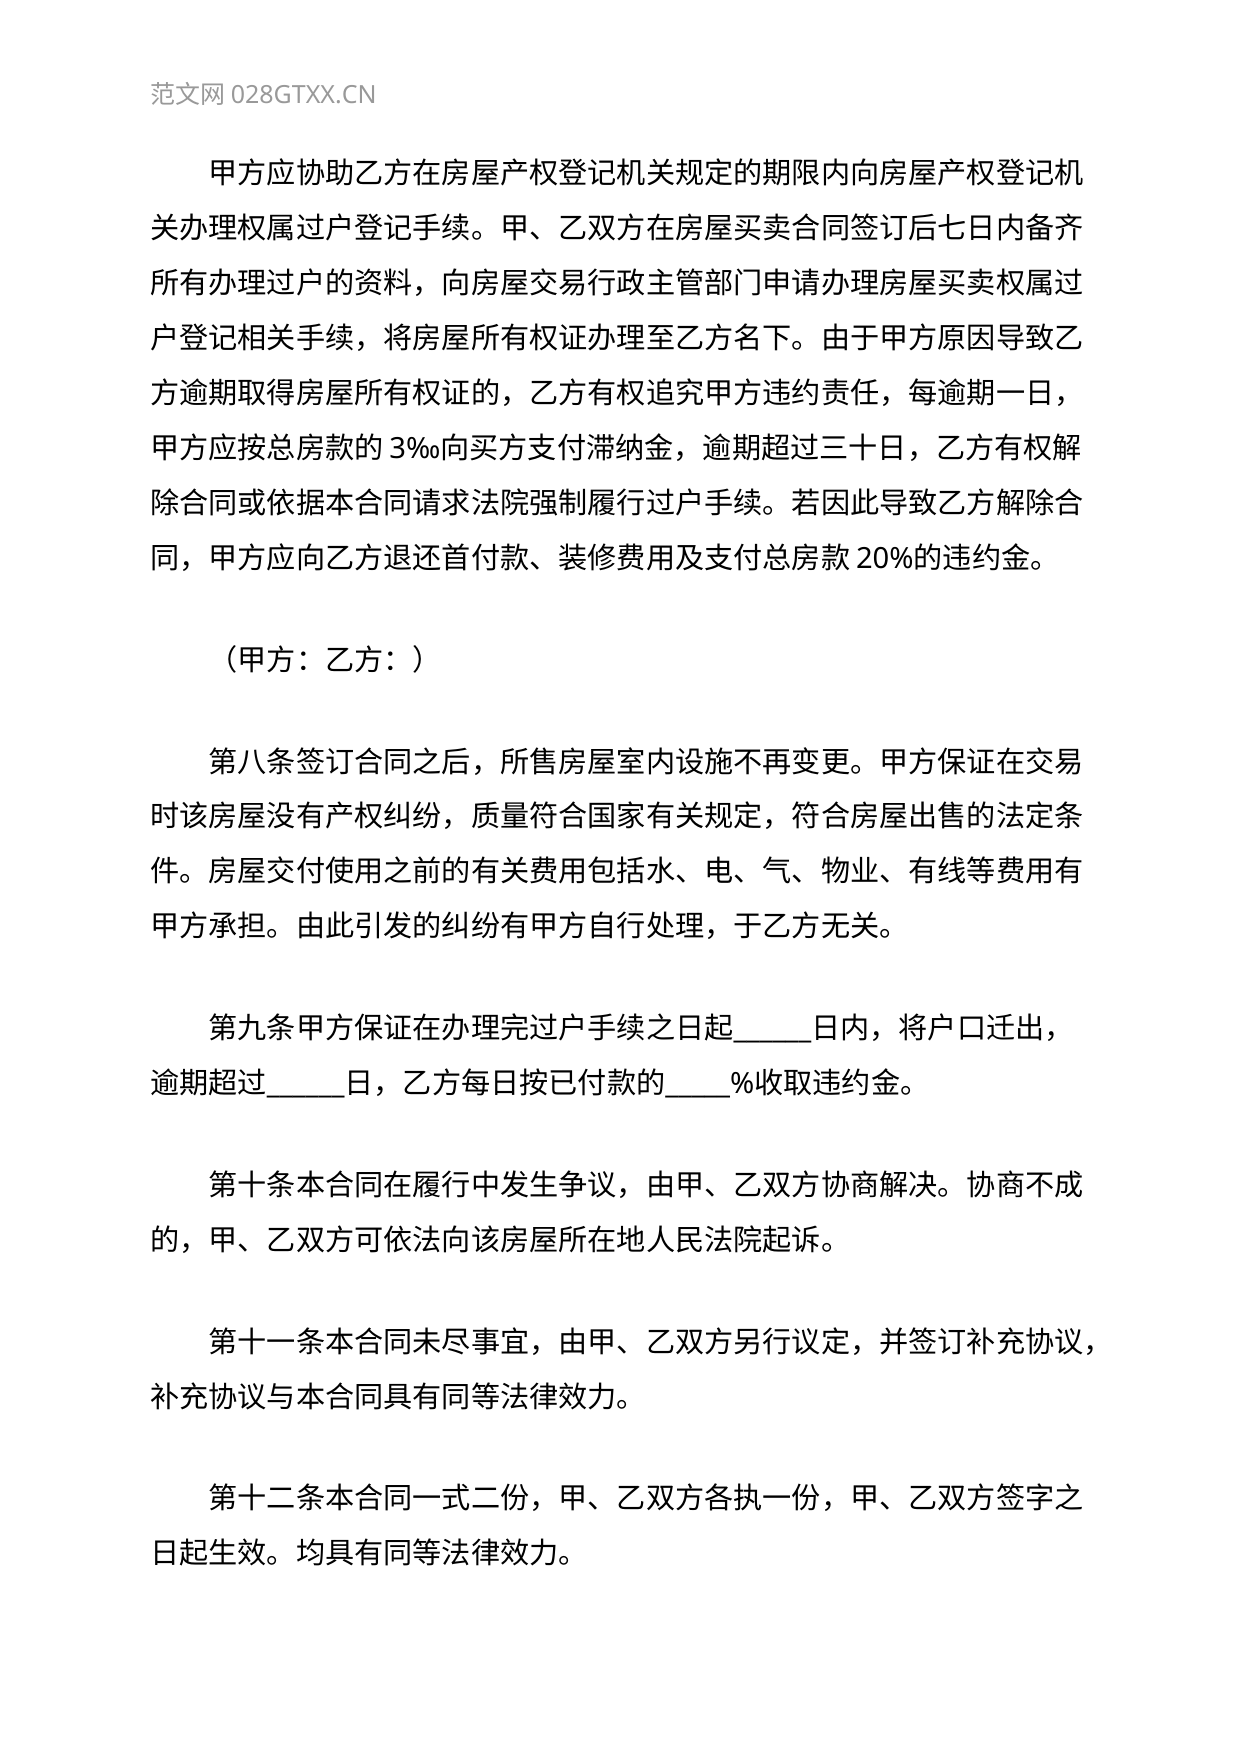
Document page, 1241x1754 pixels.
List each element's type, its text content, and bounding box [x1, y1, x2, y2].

text 第九条甲方保证在办理完过户手续之日起______日内，将户口迁出，逾期超过______日，乙方每日按已付款的_____%收取违约金。 [150, 1004, 1090, 1102]
text 第八条签订合同之后，所售房屋室内设施不再变更。甲方保证在交易时该房屋没有产权纠纷，质量符合国家有关规定，符合房屋出售的法定条件。房屋交付使用之前的有关费用包括水、电、气、物业、有线等费用有甲方承担。由此引发的纠纷有甲方自行处理，于乙方无关。 [150, 738, 1090, 945]
text 甲方应协助乙方在房屋产权登记机关规定的期限内向房屋产权登记机关办理权属过户登记手续。甲、乙双方在房屋买卖合同签订后七日内备齐所有办理过户的资料，向房屋交易行政主管部门申请办理房屋买卖权属过户登记相关手续，将房屋所有权证办理至乙方名下。由于甲方原因导致乙方逾期取得房屋所有权证的，乙方有权追究甲方违约责任，每逾期一日，甲方应按总房款的3‰向买方支付滞纳金，逾期超过三十日，乙方有权解除合同或依据本合同请求法院强制履行过户手续。若因此导致乙方解除合同，甲方应向乙方退还首付款、装修费用及支付总房款20%的违约金。 [150, 150, 1090, 577]
text 第十条本合同在履行中发生争议，由甲、乙双方协商解决。协商不成的，甲、乙双方可依法向该房屋所在地人民法院起诉。 [150, 1162, 1090, 1259]
text 第十二条本合同一式二份，甲、乙双方各执一份，甲、乙双方签字之日起生效。均具有同等法律效力。 [150, 1475, 1090, 1572]
text 第十一条本合同未尽事宜，由甲、乙双方另行议定，并签订补充协议，补充协议与本合同具有同等法律效力。 [150, 1318, 1090, 1415]
text （甲方：乙方：） [150, 636, 1090, 679]
